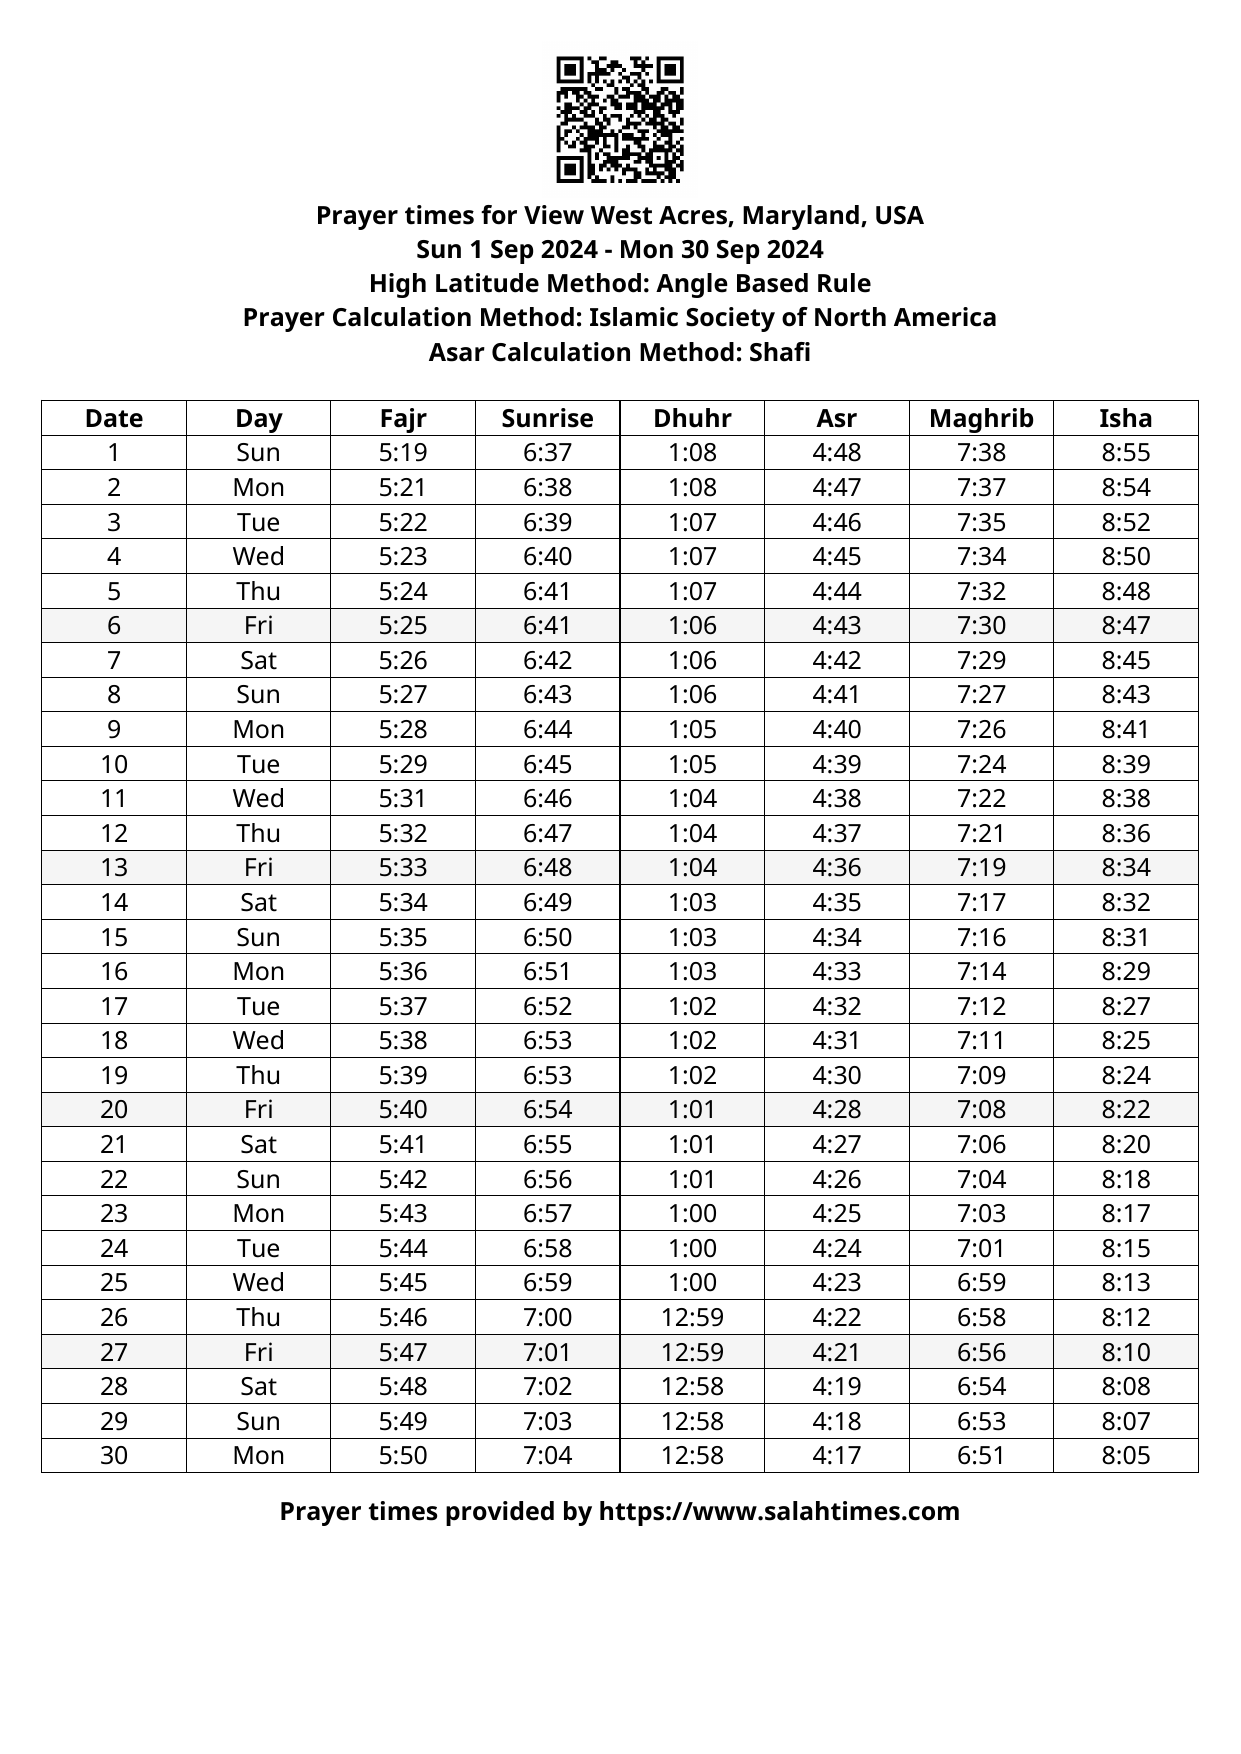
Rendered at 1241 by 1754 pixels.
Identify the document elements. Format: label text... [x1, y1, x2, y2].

table_cell 4:28 [765, 1093, 909, 1126]
table_cell 10 [42, 747, 186, 780]
table_cell 7:04 [910, 1162, 1053, 1195]
table_cell 4 [42, 539, 186, 573]
table_cell 8:15 [1054, 1231, 1198, 1264]
table_cell 6:51 [910, 1439, 1053, 1472]
table_cell 7:03 [476, 1404, 619, 1437]
table_cell 4:45 [765, 539, 909, 573]
table_cell 1:08 [621, 470, 764, 504]
table_cell 8:34 [1054, 851, 1198, 884]
table_cell 5:45 [331, 1266, 475, 1299]
table_cell 6:59 [910, 1266, 1053, 1299]
text Sun 1 Sep 2024 - Mon 30 Sep 2024 [42, 232, 1198, 266]
table_cell 28 [42, 1369, 186, 1403]
table_cell 5:21 [331, 470, 475, 504]
table_cell 4:25 [765, 1196, 909, 1230]
table_cell 19 [42, 1058, 186, 1092]
table_cell 8:32 [1054, 885, 1198, 919]
table_cell 17 [42, 989, 186, 1022]
table_cell 5:35 [331, 920, 475, 953]
table_cell 3 [42, 505, 186, 538]
table_cell 8:31 [1054, 920, 1198, 953]
table_cell 8:38 [1054, 781, 1198, 815]
table_cell 5:38 [331, 1024, 475, 1057]
table_cell 7:03 [910, 1196, 1053, 1230]
table_cell 5:25 [331, 609, 475, 642]
table_cell 7:14 [910, 954, 1053, 988]
table_cell Sat [187, 643, 330, 677]
table_cell 8:10 [1054, 1335, 1198, 1368]
table_cell 6:43 [476, 678, 619, 711]
table_cell 5:37 [331, 989, 475, 1022]
table_cell 5:39 [331, 1058, 475, 1092]
table_cell 7:00 [476, 1300, 619, 1334]
table_cell 27 [42, 1335, 186, 1368]
table_cell 8:08 [1054, 1369, 1198, 1403]
table_cell Mon [187, 954, 330, 988]
table_cell 8:07 [1054, 1404, 1198, 1437]
table_cell 6:38 [476, 470, 619, 504]
table_cell 9 [42, 712, 186, 746]
table_cell 5:32 [331, 816, 475, 849]
table_cell 15 [42, 920, 186, 953]
table_cell Sun [187, 1404, 330, 1437]
table_cell 1:00 [621, 1266, 764, 1299]
table_cell 4:23 [765, 1266, 909, 1299]
table_cell 7:16 [910, 920, 1053, 953]
table_cell 8:25 [1054, 1024, 1198, 1057]
table_cell 7:06 [910, 1127, 1053, 1161]
table_cell 4:34 [765, 920, 909, 953]
table_cell 12:59 [621, 1335, 764, 1368]
table_cell 4:41 [765, 678, 909, 711]
table_cell 7:37 [910, 470, 1053, 504]
table_cell 12:59 [621, 1300, 764, 1334]
table_cell 7:29 [910, 643, 1053, 677]
table_cell 1:08 [621, 436, 764, 469]
table_cell 4:43 [765, 609, 909, 642]
text High Latitude Method: Angle Based Rule [42, 266, 1198, 300]
table_cell Tue [187, 989, 330, 1022]
table_cell Tue [187, 505, 330, 538]
table_cell Sun [187, 1162, 330, 1195]
text Prayer Calculation Method: Islamic Society of North America [42, 300, 1198, 334]
table_cell 14 [42, 885, 186, 919]
table_cell 7:21 [910, 816, 1053, 849]
table_cell 8:54 [1054, 470, 1198, 504]
table_cell 4:36 [765, 851, 909, 884]
table_cell 12:58 [621, 1404, 764, 1437]
table_cell 4:48 [765, 436, 909, 469]
table_cell Mon [187, 470, 330, 504]
table_cell 8:24 [1054, 1058, 1198, 1092]
table_cell 5:34 [331, 885, 475, 919]
table_cell 6:49 [476, 885, 619, 919]
table_cell 8:12 [1054, 1300, 1198, 1334]
table_cell 4:35 [765, 885, 909, 919]
table_cell Tue [187, 1231, 330, 1264]
table_cell 1:07 [621, 574, 764, 607]
table_cell 5:44 [331, 1231, 475, 1264]
table_cell Sun [187, 920, 330, 953]
table_cell 7:27 [910, 678, 1053, 711]
table_cell 21 [42, 1127, 186, 1161]
table_cell 1:06 [621, 609, 764, 642]
table_cell 4:22 [765, 1300, 909, 1334]
table_cell 6:52 [476, 989, 619, 1022]
table_cell 6:44 [476, 712, 619, 746]
table_cell Sat [187, 885, 330, 919]
table_cell 6:46 [476, 781, 619, 815]
table_cell 6:41 [476, 574, 619, 607]
table_cell 5:31 [331, 781, 475, 815]
table_cell 8:29 [1054, 954, 1198, 988]
table_header Isha [1054, 401, 1198, 434]
table_cell 8 [42, 678, 186, 711]
table_cell Thu [187, 1058, 330, 1092]
table_cell 5:49 [331, 1404, 475, 1437]
table_cell 1:04 [621, 851, 764, 884]
table_cell Wed [187, 1266, 330, 1299]
table_cell 6:55 [476, 1127, 619, 1161]
table_cell 4:18 [765, 1404, 909, 1437]
table_cell 12:58 [621, 1369, 764, 1403]
table_cell Mon [187, 1196, 330, 1230]
table_cell 7:22 [910, 781, 1053, 815]
table_cell 8:20 [1054, 1127, 1198, 1161]
table_cell 8:45 [1054, 643, 1198, 677]
table_cell 1:07 [621, 505, 764, 538]
table_cell 4:17 [765, 1439, 909, 1472]
table_cell 18 [42, 1024, 186, 1057]
table_cell 6:40 [476, 539, 619, 573]
table_cell 8:39 [1054, 747, 1198, 780]
table_cell 23 [42, 1196, 186, 1230]
table_cell 7:35 [910, 505, 1053, 538]
table_cell Fri [187, 851, 330, 884]
table_header Sunrise [476, 401, 619, 434]
table_cell 1:01 [621, 1162, 764, 1195]
table_cell 6:53 [910, 1404, 1053, 1437]
table_cell 5:36 [331, 954, 475, 988]
table_cell 1:06 [621, 643, 764, 677]
table_cell 7:09 [910, 1058, 1053, 1092]
table_cell 5:28 [331, 712, 475, 746]
table_cell 6:45 [476, 747, 619, 780]
table_cell 4:44 [765, 574, 909, 607]
table_cell 20 [42, 1093, 186, 1126]
table_cell 6:53 [476, 1024, 619, 1057]
table_cell 1:05 [621, 747, 764, 780]
table_cell 5:41 [331, 1127, 475, 1161]
table_cell 5:46 [331, 1300, 475, 1334]
table_cell Sat [187, 1127, 330, 1161]
table_cell Thu [187, 1300, 330, 1334]
table_cell 6:53 [476, 1058, 619, 1092]
table_cell 7:38 [910, 436, 1053, 469]
table_cell 1:05 [621, 712, 764, 746]
table_cell 6 [42, 609, 186, 642]
table_cell 1:04 [621, 781, 764, 815]
table_cell 13 [42, 851, 186, 884]
table_cell Wed [187, 781, 330, 815]
table_cell Sun [187, 436, 330, 469]
table_cell 4:40 [765, 712, 909, 746]
table_cell 7:04 [476, 1439, 619, 1472]
table_cell 8:36 [1054, 816, 1198, 849]
table_cell 4:19 [765, 1369, 909, 1403]
table_cell Sat [187, 1369, 330, 1403]
table_cell 5:22 [331, 505, 475, 538]
table_cell 8:27 [1054, 989, 1198, 1022]
table_cell 6:58 [910, 1300, 1053, 1334]
table_cell 6:57 [476, 1196, 619, 1230]
text Asar Calculation Method: Shafi [42, 334, 1198, 368]
table_cell 1:00 [621, 1231, 764, 1264]
table_cell 6:56 [910, 1335, 1053, 1368]
table_cell 4:21 [765, 1335, 909, 1368]
table_cell 7:01 [910, 1231, 1053, 1264]
table_header Asr [765, 401, 909, 434]
table_cell 5:33 [331, 851, 475, 884]
table_cell 6:48 [476, 851, 619, 884]
table_cell 25 [42, 1266, 186, 1299]
table_cell 8:18 [1054, 1162, 1198, 1195]
table_cell 6:51 [476, 954, 619, 988]
table_cell 5:24 [331, 574, 475, 607]
table_cell 6:41 [476, 609, 619, 642]
table_cell 4:27 [765, 1127, 909, 1161]
table_cell 7:08 [910, 1093, 1053, 1126]
table_cell 6:54 [910, 1369, 1053, 1403]
table_header Date [42, 401, 186, 434]
table_cell 6:54 [476, 1093, 619, 1126]
table_cell 1:01 [621, 1093, 764, 1126]
table_cell 1:06 [621, 678, 764, 711]
text Prayer times for View West Acres, Maryland, USA [42, 198, 1198, 232]
table_cell 1:02 [621, 989, 764, 1022]
table_cell 4:38 [765, 781, 909, 815]
table_cell 7:34 [910, 539, 1053, 573]
table_cell 4:42 [765, 643, 909, 677]
table_cell 7:01 [476, 1335, 619, 1368]
table_cell 5:48 [331, 1369, 475, 1403]
table_cell 1:02 [621, 1024, 764, 1057]
table_cell 6:37 [476, 436, 619, 469]
table_cell Fri [187, 1093, 330, 1126]
table_cell 7:24 [910, 747, 1053, 780]
table_cell 5:50 [331, 1439, 475, 1472]
table_cell 5:26 [331, 643, 475, 677]
table_cell 4:31 [765, 1024, 909, 1057]
table_cell Sun [187, 678, 330, 711]
table_cell 4:30 [765, 1058, 909, 1092]
table_cell 8:05 [1054, 1439, 1198, 1472]
table_cell 4:32 [765, 989, 909, 1022]
table_cell Thu [187, 816, 330, 849]
table_cell 1 [42, 436, 186, 469]
table_cell Mon [187, 1439, 330, 1472]
table_cell 26 [42, 1300, 186, 1334]
table_cell 7 [42, 643, 186, 677]
table_cell 5 [42, 574, 186, 607]
table_cell 24 [42, 1231, 186, 1264]
table_cell Tue [187, 747, 330, 780]
table_cell 1:01 [621, 1127, 764, 1161]
table_cell 5:47 [331, 1335, 475, 1368]
table_cell 6:50 [476, 920, 619, 953]
table_cell 6:47 [476, 816, 619, 849]
table_header Fajr [331, 401, 475, 434]
table_cell 2 [42, 470, 186, 504]
table_cell 1:04 [621, 816, 764, 849]
table_cell 8:47 [1054, 609, 1198, 642]
picture [542, 41, 699, 198]
table_cell Wed [187, 539, 330, 573]
table_cell 4:47 [765, 470, 909, 504]
table_cell 8:55 [1054, 436, 1198, 469]
table_cell 7:02 [476, 1369, 619, 1403]
table_cell 8:13 [1054, 1266, 1198, 1299]
table_cell 1:03 [621, 920, 764, 953]
table_cell 7:30 [910, 609, 1053, 642]
table_cell 5:42 [331, 1162, 475, 1195]
table_cell 1:00 [621, 1196, 764, 1230]
table_cell 4:37 [765, 816, 909, 849]
table_cell 16 [42, 954, 186, 988]
table_cell 5:40 [331, 1093, 475, 1126]
table_cell 4:46 [765, 505, 909, 538]
table_cell Thu [187, 574, 330, 607]
table_cell 12 [42, 816, 186, 849]
table_cell 7:26 [910, 712, 1053, 746]
table_cell Fri [187, 609, 330, 642]
table_cell 4:39 [765, 747, 909, 780]
table_header Maghrib [910, 401, 1053, 434]
table_cell 7:11 [910, 1024, 1053, 1057]
table_cell Mon [187, 712, 330, 746]
table_cell 7:12 [910, 989, 1053, 1022]
table_cell 11 [42, 781, 186, 815]
table_cell 8:52 [1054, 505, 1198, 538]
table_cell 1:02 [621, 1058, 764, 1092]
table_header Day [187, 401, 330, 434]
table_header Dhuhr [621, 401, 764, 434]
table_cell 29 [42, 1404, 186, 1437]
table_cell 5:29 [331, 747, 475, 780]
table_cell 22 [42, 1162, 186, 1195]
table_cell Wed [187, 1024, 330, 1057]
table_cell 8:22 [1054, 1093, 1198, 1126]
table_cell 7:32 [910, 574, 1053, 607]
table_cell 8:17 [1054, 1196, 1198, 1230]
table_cell 6:39 [476, 505, 619, 538]
table_cell 1:03 [621, 885, 764, 919]
table_cell 1:03 [621, 954, 764, 988]
table_cell 30 [42, 1439, 186, 1472]
table_cell 8:41 [1054, 712, 1198, 746]
table_cell 8:50 [1054, 539, 1198, 573]
table_cell 8:48 [1054, 574, 1198, 607]
table_cell 7:17 [910, 885, 1053, 919]
table_cell 1:07 [621, 539, 764, 573]
table_cell 4:33 [765, 954, 909, 988]
table_cell 5:27 [331, 678, 475, 711]
table_cell 6:58 [476, 1231, 619, 1264]
table_cell 5:23 [331, 539, 475, 573]
table_cell Fri [187, 1335, 330, 1368]
text Prayer times provided by https://www.salahtimes.com [42, 1494, 1198, 1528]
table_cell 6:59 [476, 1266, 619, 1299]
table_cell 4:26 [765, 1162, 909, 1195]
table_cell 4:24 [765, 1231, 909, 1264]
table_cell 8:43 [1054, 678, 1198, 711]
table_cell 7:19 [910, 851, 1053, 884]
table_cell 6:42 [476, 643, 619, 677]
table_cell 12:58 [621, 1439, 764, 1472]
table_cell 6:56 [476, 1162, 619, 1195]
table_cell 5:19 [331, 436, 475, 469]
table_cell 5:43 [331, 1196, 475, 1230]
